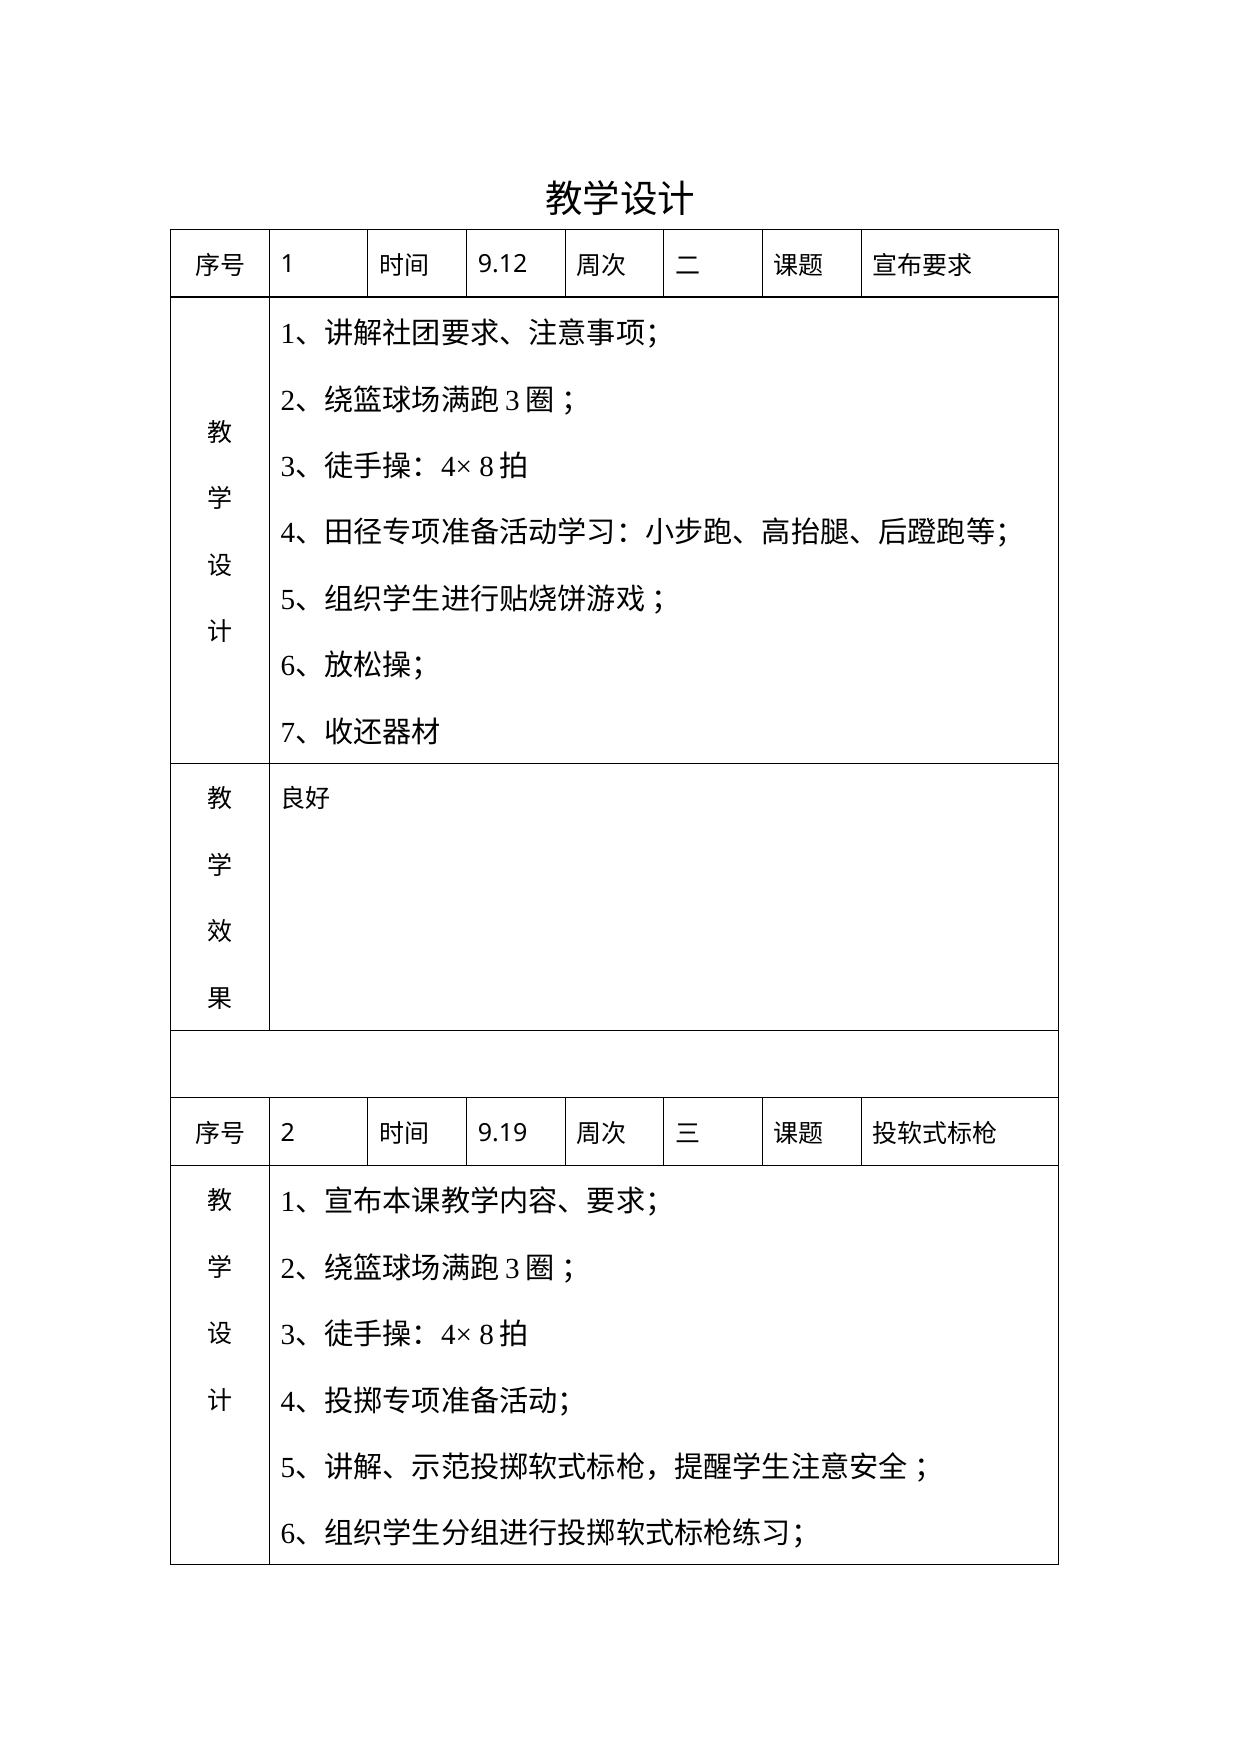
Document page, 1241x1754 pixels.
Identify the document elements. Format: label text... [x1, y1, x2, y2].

table_cell 2 [270, 1098, 367, 1164]
table_cell 良好 [270, 764, 1058, 1029]
table_cell 教 学 设 计 [171, 298, 269, 763]
table_cell 教 学 设 计 [171, 1166, 269, 1564]
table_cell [270, 1166, 1058, 1564]
text 教学设计 [170, 162, 1070, 229]
table_cell 课题 [763, 1098, 861, 1164]
table_header 二 [664, 230, 762, 296]
table_cell 1、讲解社团要求、注意事项； 2、绕篮球场满跑3圈 ； 3、徒手操：4× 8拍 4、田径专项准备活动学习：小步跑、高抬腿、后蹬跑等； 5、组织学生进行贴烧饼游戏 ； 6、放松操； 7、收还器材 [270, 298, 1058, 763]
table_header 周次 [566, 230, 663, 296]
table_header 宣布要求 [862, 230, 1058, 296]
table_cell 9.19 [467, 1098, 565, 1164]
table_header 9.12 [467, 230, 565, 296]
table_cell 教 学 效 果 [171, 764, 269, 1029]
table_cell 投软式标枪 [862, 1098, 1058, 1164]
table_header 时间 [368, 230, 466, 296]
table_cell 时间 [368, 1098, 466, 1164]
table_header 1 [270, 230, 367, 296]
table_header 课题 [763, 230, 861, 296]
table_cell 序号 [171, 1098, 269, 1164]
table_cell 周次 [566, 1098, 663, 1164]
table_cell 三 [664, 1098, 762, 1164]
table_header 序号 [171, 230, 269, 296]
table_cell [171, 1031, 1058, 1097]
